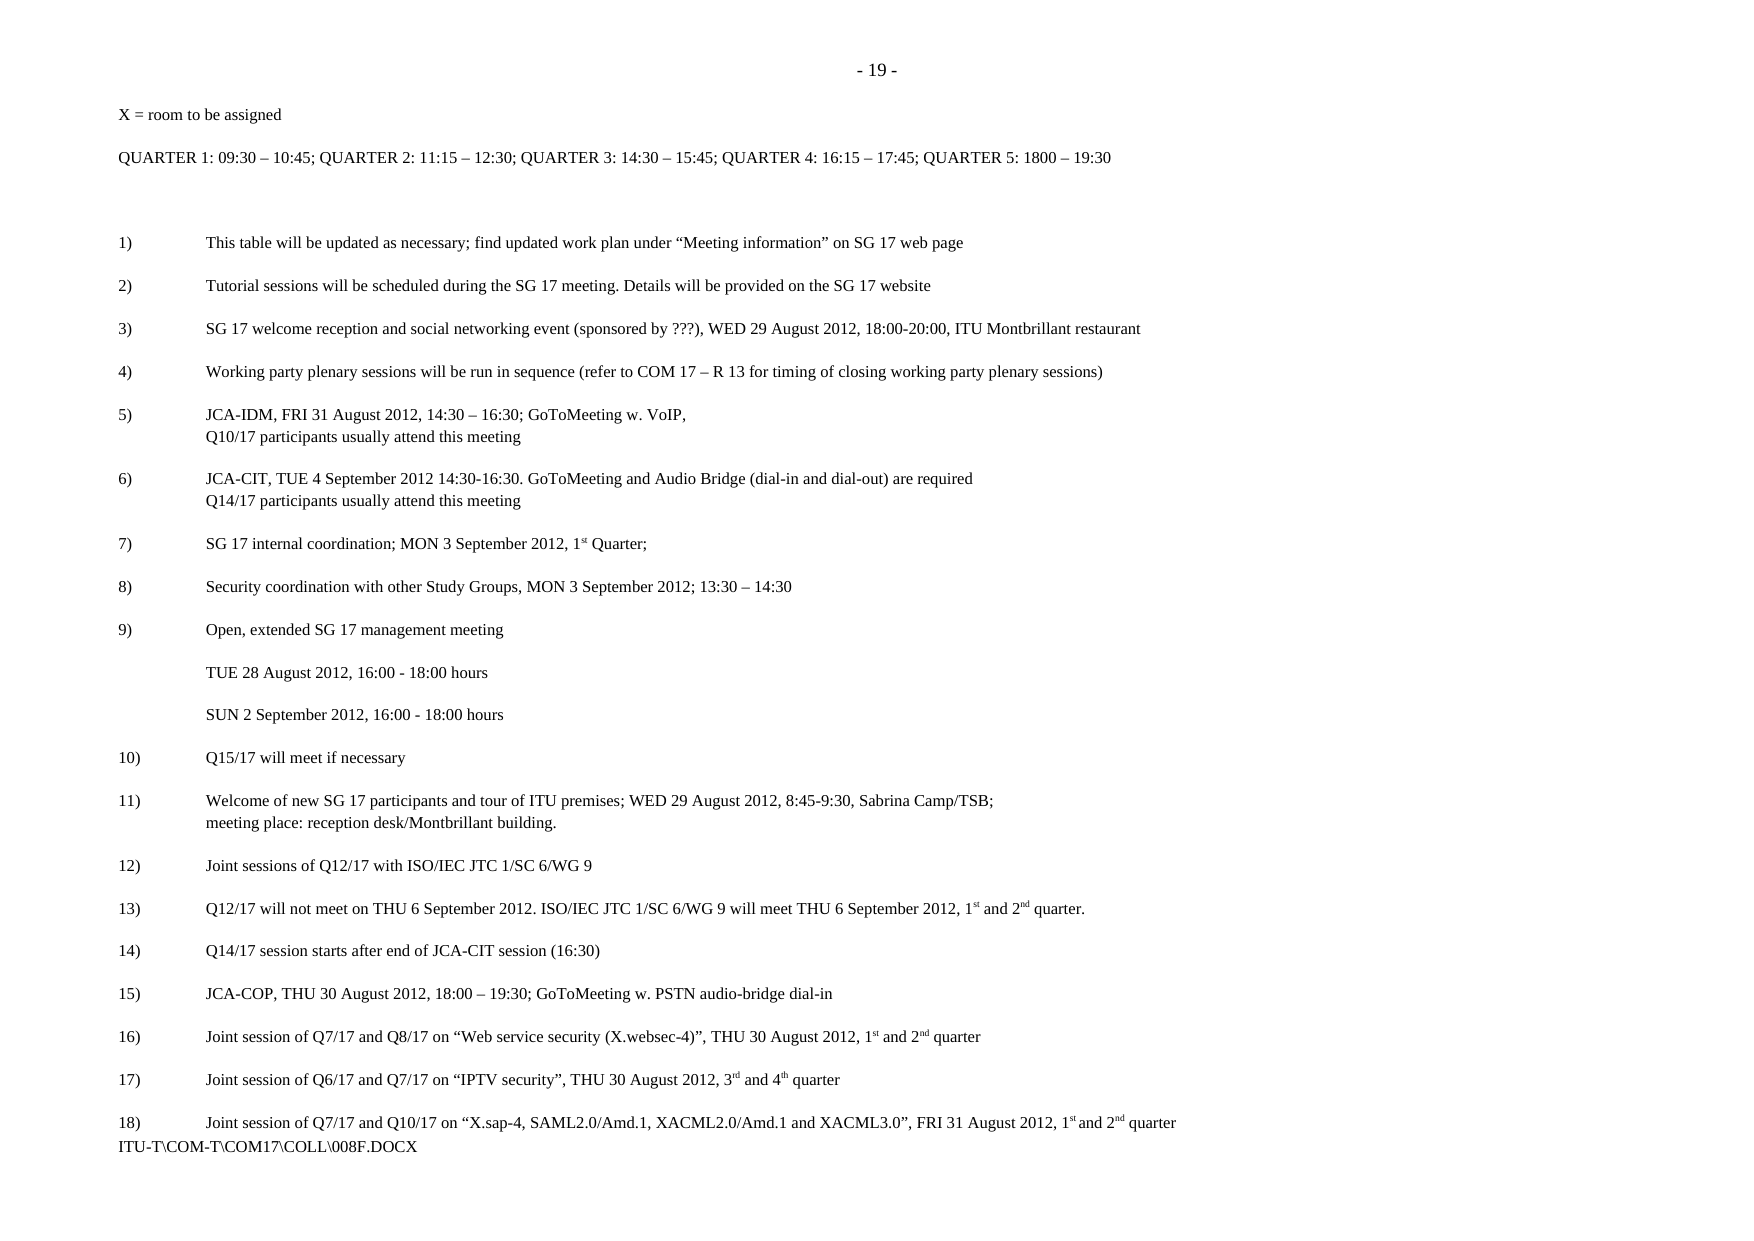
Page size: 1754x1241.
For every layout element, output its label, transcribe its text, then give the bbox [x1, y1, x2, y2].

text TUE 28 August 2012, 16:00 - 18:00 hours [206, 662, 1636, 682]
text 16) Joint session of Q7/17 and Q8/17 on “Web service security (X.websec-4)”, THU 30 August 2012, 1st and 2nd quarter [118, 1027, 1636, 1046]
text X = room to be assigned [118, 105, 1636, 124]
text 15) JCA-COP, THU 30 August 2012, 18:00 – 19:30; GoToMeeting w. PSTN audio-bridge dial-in [118, 984, 1636, 1003]
text 9) Open, extended SG 17 management meeting [118, 619, 1636, 639]
text 6) JCA-CIT, TUE 4 September 2012 14:30-16:30. GoToMeeting and Audio Bridge (dial-in and dial-out) are required Q14/17 participants usually attend this meeting [118, 469, 1636, 510]
text 7) SG 17 internal coordination; MON 3 September 2012, 1st Quarter; [118, 534, 1636, 553]
text 13) Q12/17 will not meet on THU 6 September 2012. ISO/IEC JTC 1/SC 6/WG 9 will meet THU 6 September 2012, 1st and 2nd quarter. [118, 898, 1636, 918]
text 17) Joint session of Q6/17 and Q7/17 on “IPTV security”, THU 30 August 2012, 3rd and 4th quarter [118, 1070, 1636, 1089]
text 3) SG 17 welcome reception and social networking event (sponsored by ???), WED 29 August 2012, 18:00-20:00, ITU Montbrillant restaurant [118, 319, 1636, 338]
text 1) This table will be updated as necessary; find updated work plan under “Meeting information” on SG 17 web page [118, 233, 1636, 252]
text 11) Welcome of new SG 17 participants and tour of ITU premises; WED 29 August 2012, 8:45-9:30, Sabrina Camp/TSB; meeting place: reception desk/Montbrillant building. [118, 791, 1636, 832]
text 8) Security coordination with other Study Groups, MON 3 September 2012; 13:30 – 14:30 [118, 577, 1636, 596]
text QUARTER 1: 09:30 – 10:45; QUARTER 2: 11:15 – 12:30; QUARTER 3: 14:30 – 15:45; QUARTER 4: 16:15 – 17:45; QUARTER 5: 1800 – 19:30 [118, 147, 1636, 167]
text 5) JCA-IDM, FRI 31 August 2012, 14:30 – 16:30; GoToMeeting w. VoIP, Q10/17 participants usually attend this meeting [118, 404, 1636, 446]
text 2) Tutorial sessions will be scheduled during the SG 17 meeting. Details will be provided on the SG 17 website [118, 276, 1636, 295]
text SUN 2 September 2012, 16:00 - 18:00 hours [206, 705, 1636, 724]
text 14) Q14/17 session starts after end of JCA-CIT session (16:30) [118, 941, 1636, 960]
text 4) Working party plenary sessions will be run in sequence (refer to COM 17 – R 13 for timing of closing working party plenary sessions) [118, 362, 1636, 381]
text 12) Joint sessions of Q12/17 with ISO/IEC JTC 1/SC 6/WG 9 [118, 856, 1636, 875]
text 18) Joint session of Q7/17 and Q10/17 on “X.sap-4, SAML2.0/Amd.1, XACML2.0/Amd.1 and XACML3.0”, FRI 31 August 2012, 1st and 2nd quarter [118, 1112, 1636, 1132]
text 10) Q15/17 will meet if necessary [118, 748, 1636, 767]
